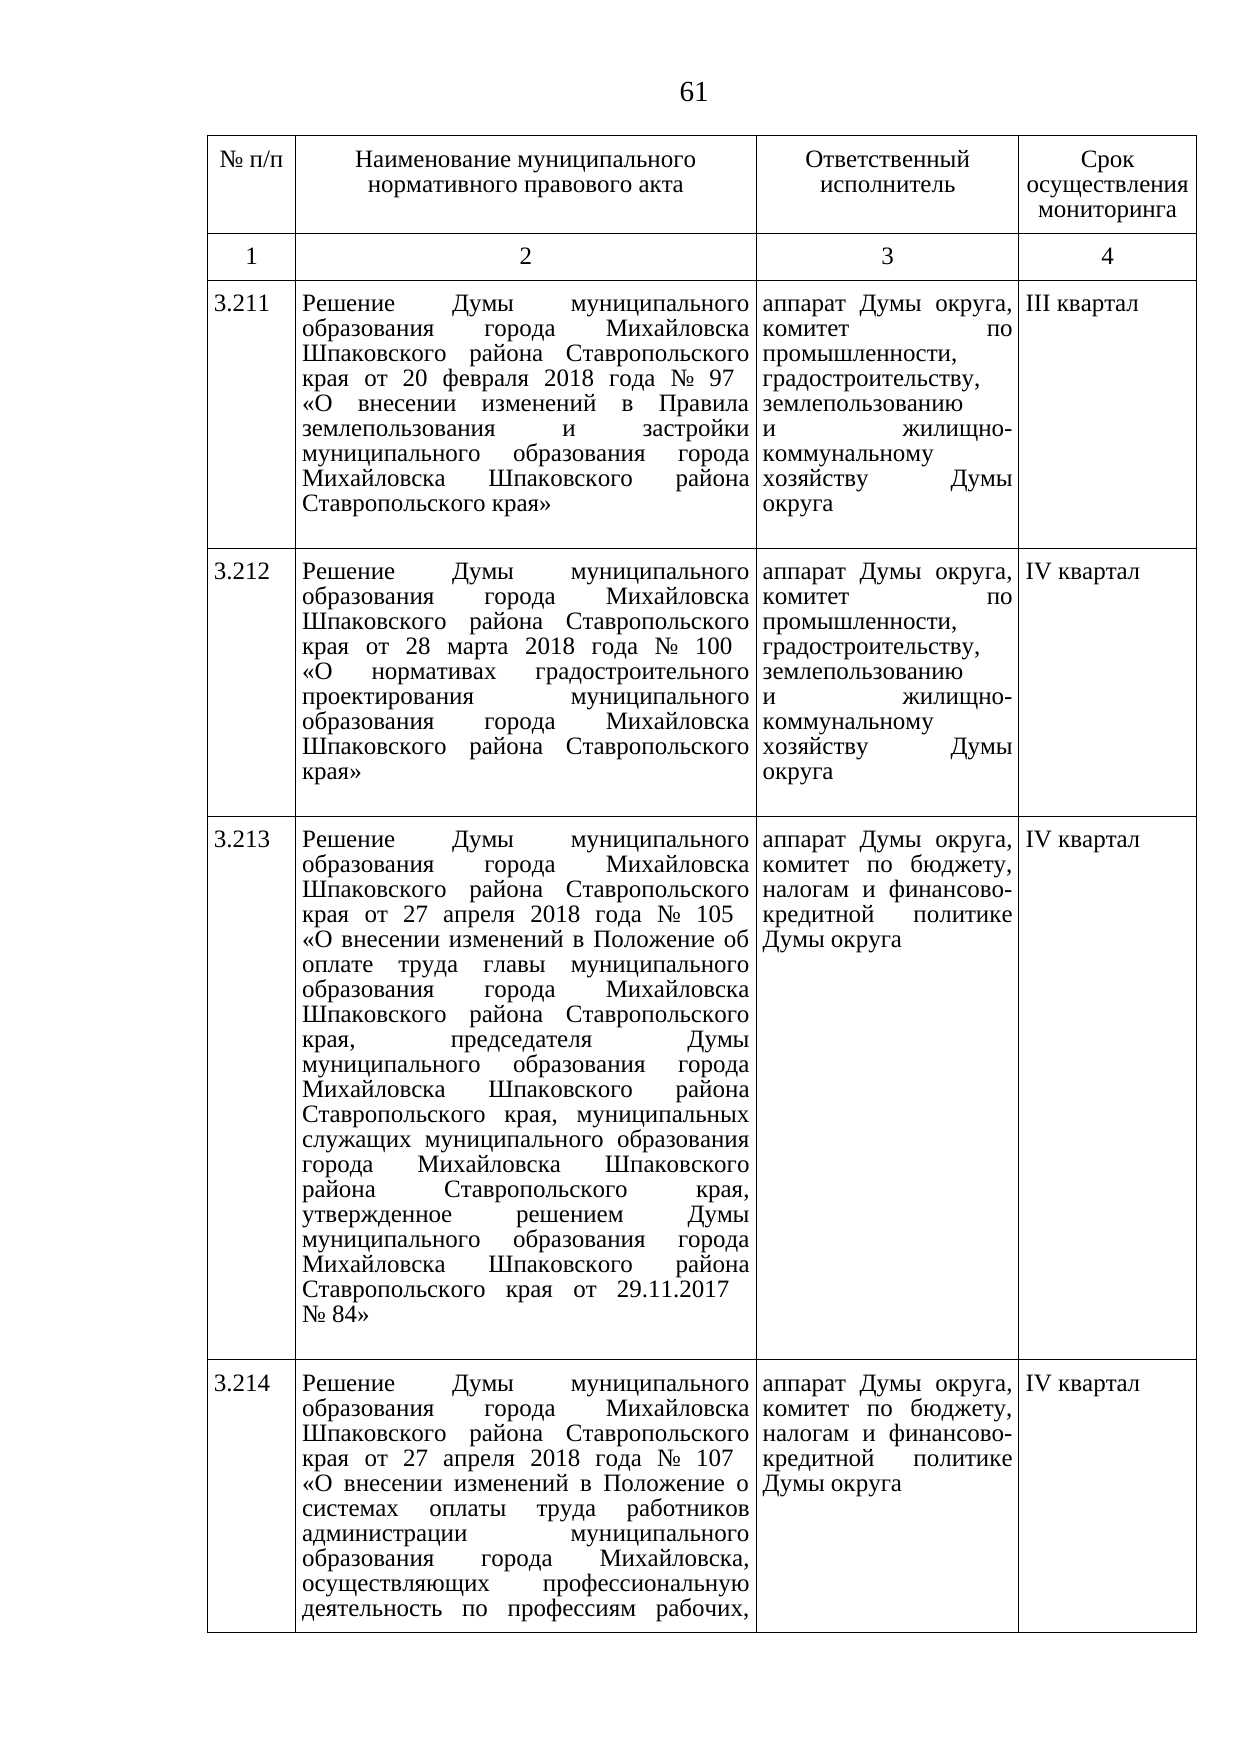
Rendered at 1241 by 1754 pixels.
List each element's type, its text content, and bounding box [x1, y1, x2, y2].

table_cell IV квартал [1019, 817, 1196, 1359]
table_cell IV квартал [1019, 1360, 1196, 1632]
table_cell 1 [208, 234, 295, 280]
table_cell Решение Думы муниципального образования города Михайловска Шпаковского района Ставропольского края от 20 февраля 2018 года № 97 «О внесении изменений в Правила землепользования и застройки муниципального образования города Михайловска Шпаковского района Ставропольского края» [296, 281, 756, 548]
table_header Срок осуществления мониторинга [1019, 136, 1196, 233]
table_header № п/п [208, 136, 295, 233]
table_cell аппарат Думы округа, комитет по промышленности, градостроительству, землепользованию и жилищно-коммунальному хозяйству Думы округа [757, 549, 1018, 816]
table_cell 3.214 [208, 1360, 295, 1632]
table_cell 3.211 [208, 281, 295, 548]
table_cell 3.212 [208, 549, 295, 816]
table_cell 4 [1019, 234, 1196, 280]
table_cell Решение Думы муниципального образования города Михайловска Шпаковского района Ставропольского края от 28 марта 2018 года № 100 «О нормативах градостроительного проектирования муниципального образования города Михайловска Шпаковского района Ставропольского края» [296, 549, 756, 816]
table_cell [757, 1360, 1018, 1632]
table_cell аппарат Думы округа, комитет по бюджету, налогам и финансово-кредитной политике Думы округа [757, 817, 1018, 1359]
table_header Наименование муниципального нормативного правового акта [296, 136, 756, 233]
table_cell III квартал [1019, 281, 1196, 548]
table_cell 3 [757, 234, 1018, 280]
table_cell IV квартал [1019, 549, 1196, 816]
table_cell 2 [296, 234, 756, 280]
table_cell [296, 1360, 756, 1632]
table_header Ответственный исполнитель [757, 136, 1018, 233]
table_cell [757, 281, 1018, 548]
table_cell Решение Думы муниципального образования города Михайловска Шпаковского района Ставропольского края от 27 апреля 2018 года № 105 «О внесении изменений в Положение об оплате труда главы муниципального образования города Михайловска Шпаковского района Ставропольского края, председателя Думы муниципального образования города Михайловска Шпаковского района Ставропольского края, муниципальных служащих муниципального образования города Михайловска Шпаковского района Ставропольского края, утвержденное решением Думы муниципального образования города Михайловска Шпаковского района Ставропольского края от 29.11.2017 № 84» [296, 817, 756, 1359]
table_cell 3.213 [208, 817, 295, 1359]
